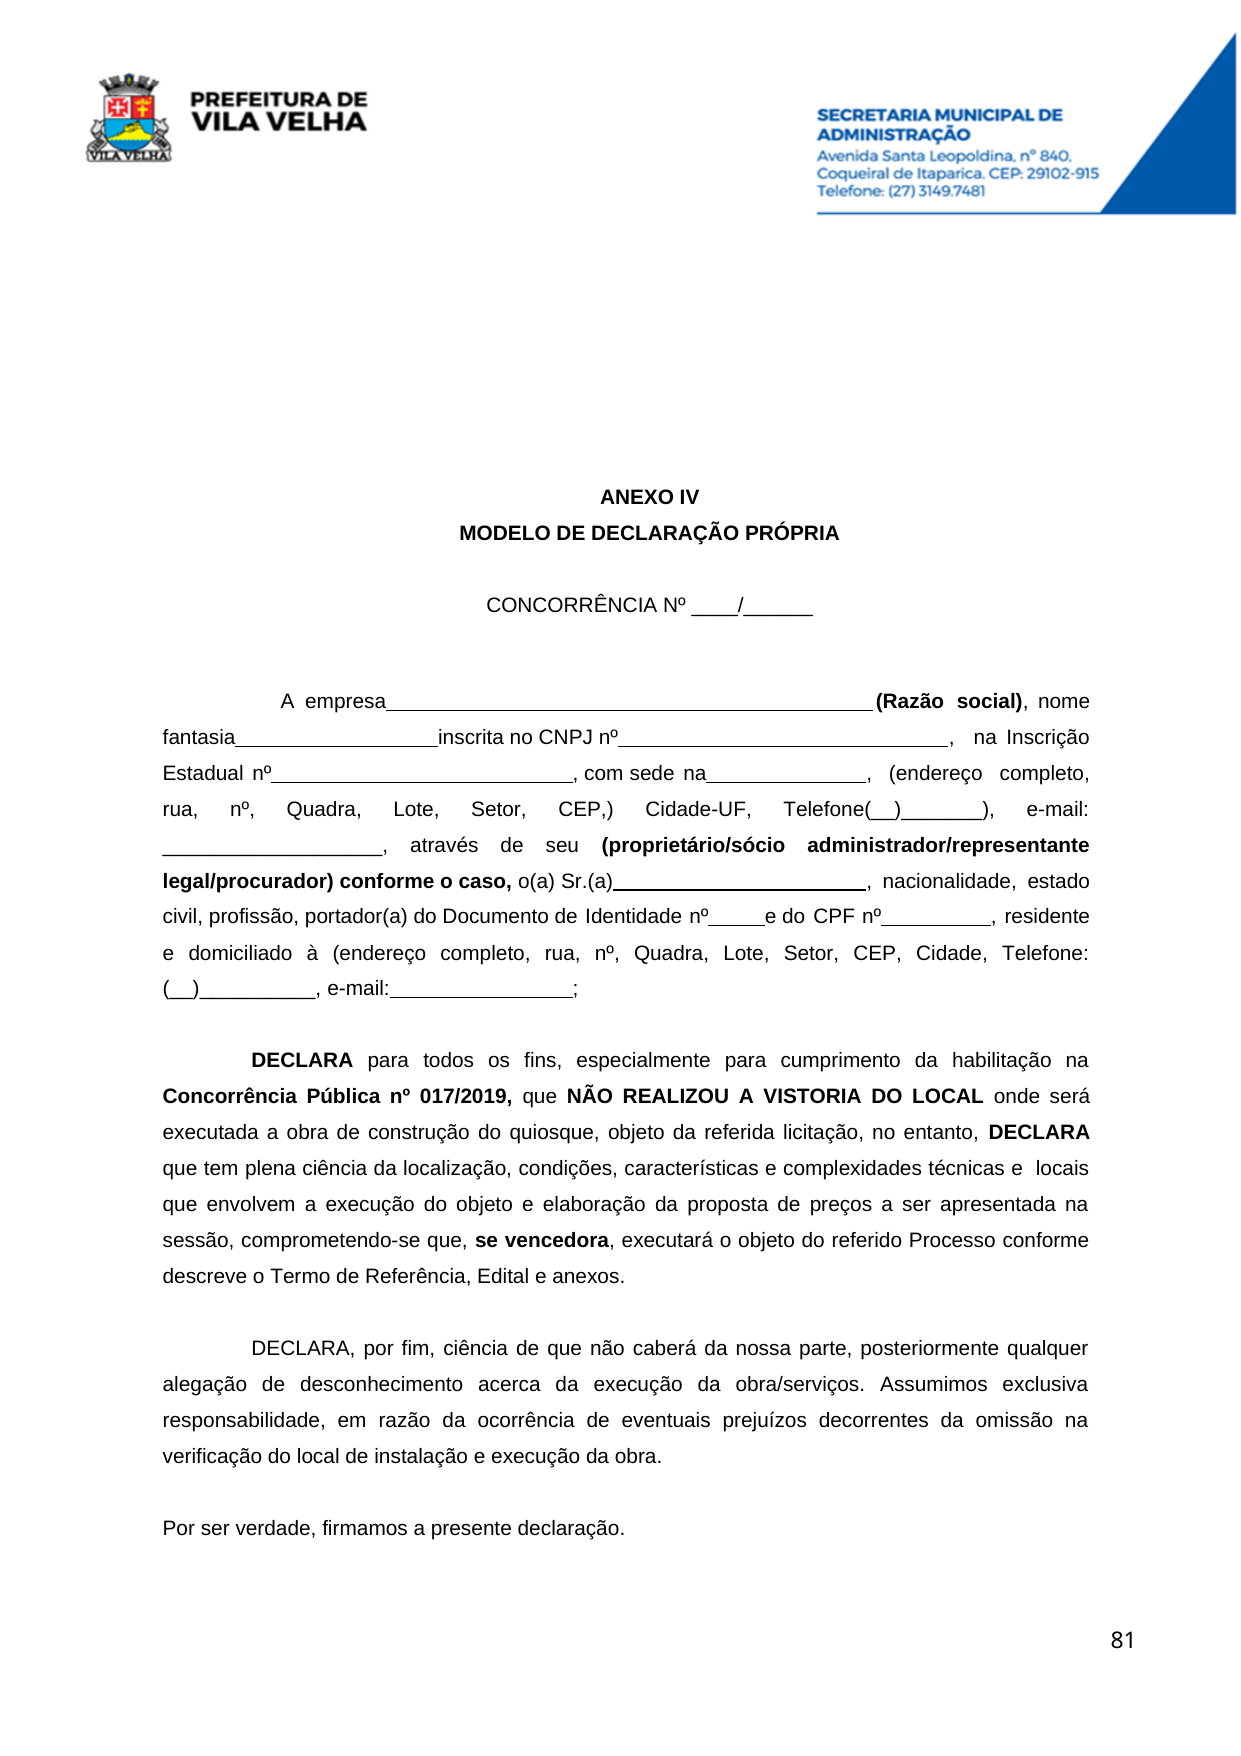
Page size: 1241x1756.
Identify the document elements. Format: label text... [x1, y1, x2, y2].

text DECLARA, por fim, ciência de que não caberá da nossa parte, posteriormente qualquer alegação de desconhecimento acerca da execução da obra/serviços. Assumimos exclusiva responsabilidade, em razão da ocorrência de eventuais prejuízos decorrentes da omissão na verificação do local de instalação e execução da obra. [162, 1336, 1089, 1467]
text MODELO DE DECLARAÇÃO PRÓPRIA [162, 521, 1137, 545]
text A empresa (Razão social), nome fantasia inscrita no CNPJ nº , na Inscrição Estadual nº , com sede na , (endereço completo, rua, nº, Quadra, Lote, Setor, CEP,) Cidade-UF, Telefone(__)_______), e-mail: ___________________, através de seu (proprietário/sócio administrador/representante legal/procurador) conforme o caso, o(a) Sr.(a) , nacionalidade, estado civil, profissão, portador(a) do Documento de Identidade nº e do CPF nº , residente e domiciliado à (endereço completo, rua, nº, Quadra, Lote, Setor, CEP, Cidade, Telefone: (__)__________, e-mail: ; [162, 689, 1090, 1000]
subtitle ANEXO IV [162, 485, 1137, 509]
text DECLARA para todos os fins, especialmente para cumprimento da habilitação na Concorrência Pública nº 017/2019, que NÃO REALIZOU A VISTORIA DO LOCAL onde será executada a obra de construção do quiosque, objeto da referida licitação, no entanto, DECLARA que tem plena ciência da localização, condições, características e complexidades técnicas e locais que envolvem a execução do objeto e elaboração da proposta de preços a ser apresentada na sessão, comprometendo-se que, se vencedora, executará o objeto do referido Processo conforme descreve o Termo de Referência, Edital e anexos. [162, 1048, 1090, 1288]
text Por ser verdade, firmamos a presente declaração. [162, 1515, 1137, 1539]
picture [64, 28, 1239, 221]
text CONCORRÊNCIA Nº ____/______ [162, 593, 1137, 617]
